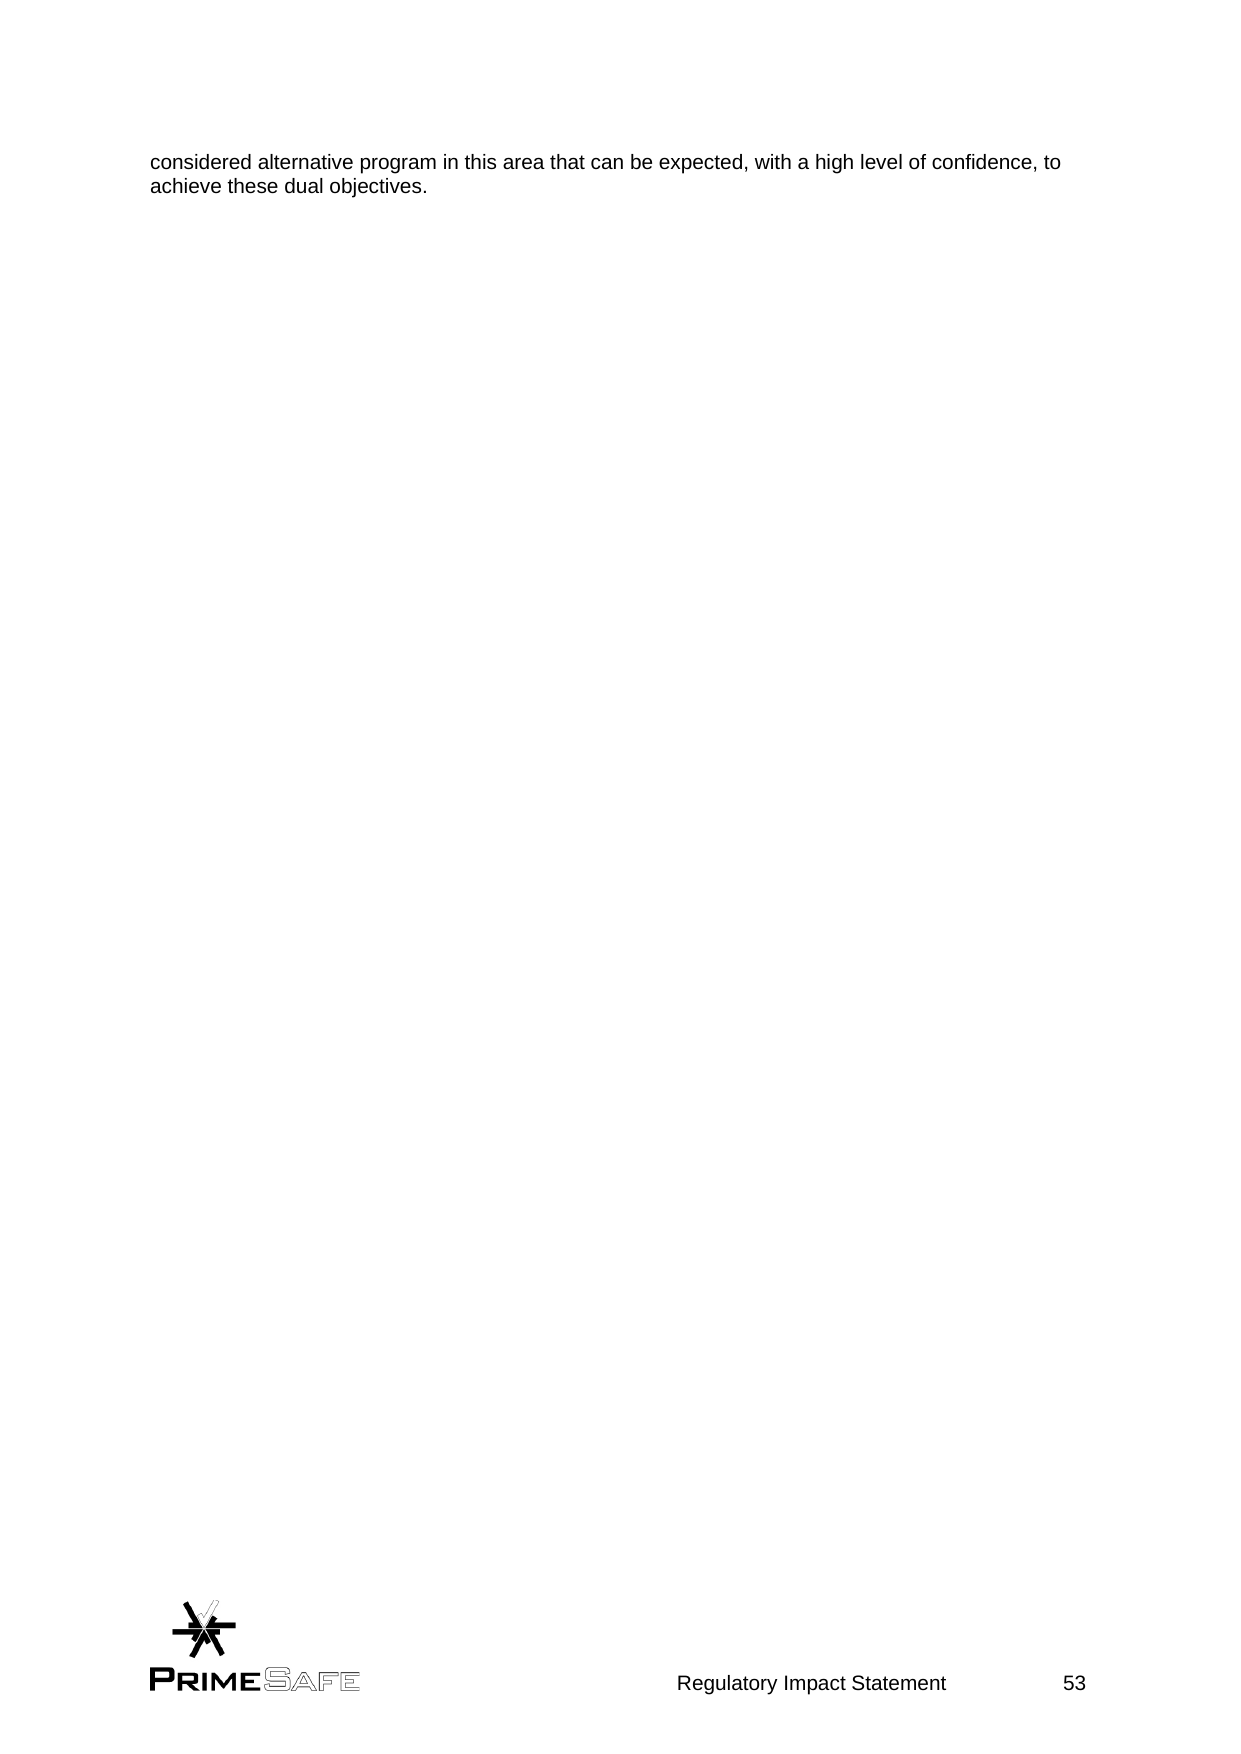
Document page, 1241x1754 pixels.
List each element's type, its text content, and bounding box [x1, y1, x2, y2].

picture [150, 1600, 360, 1691]
